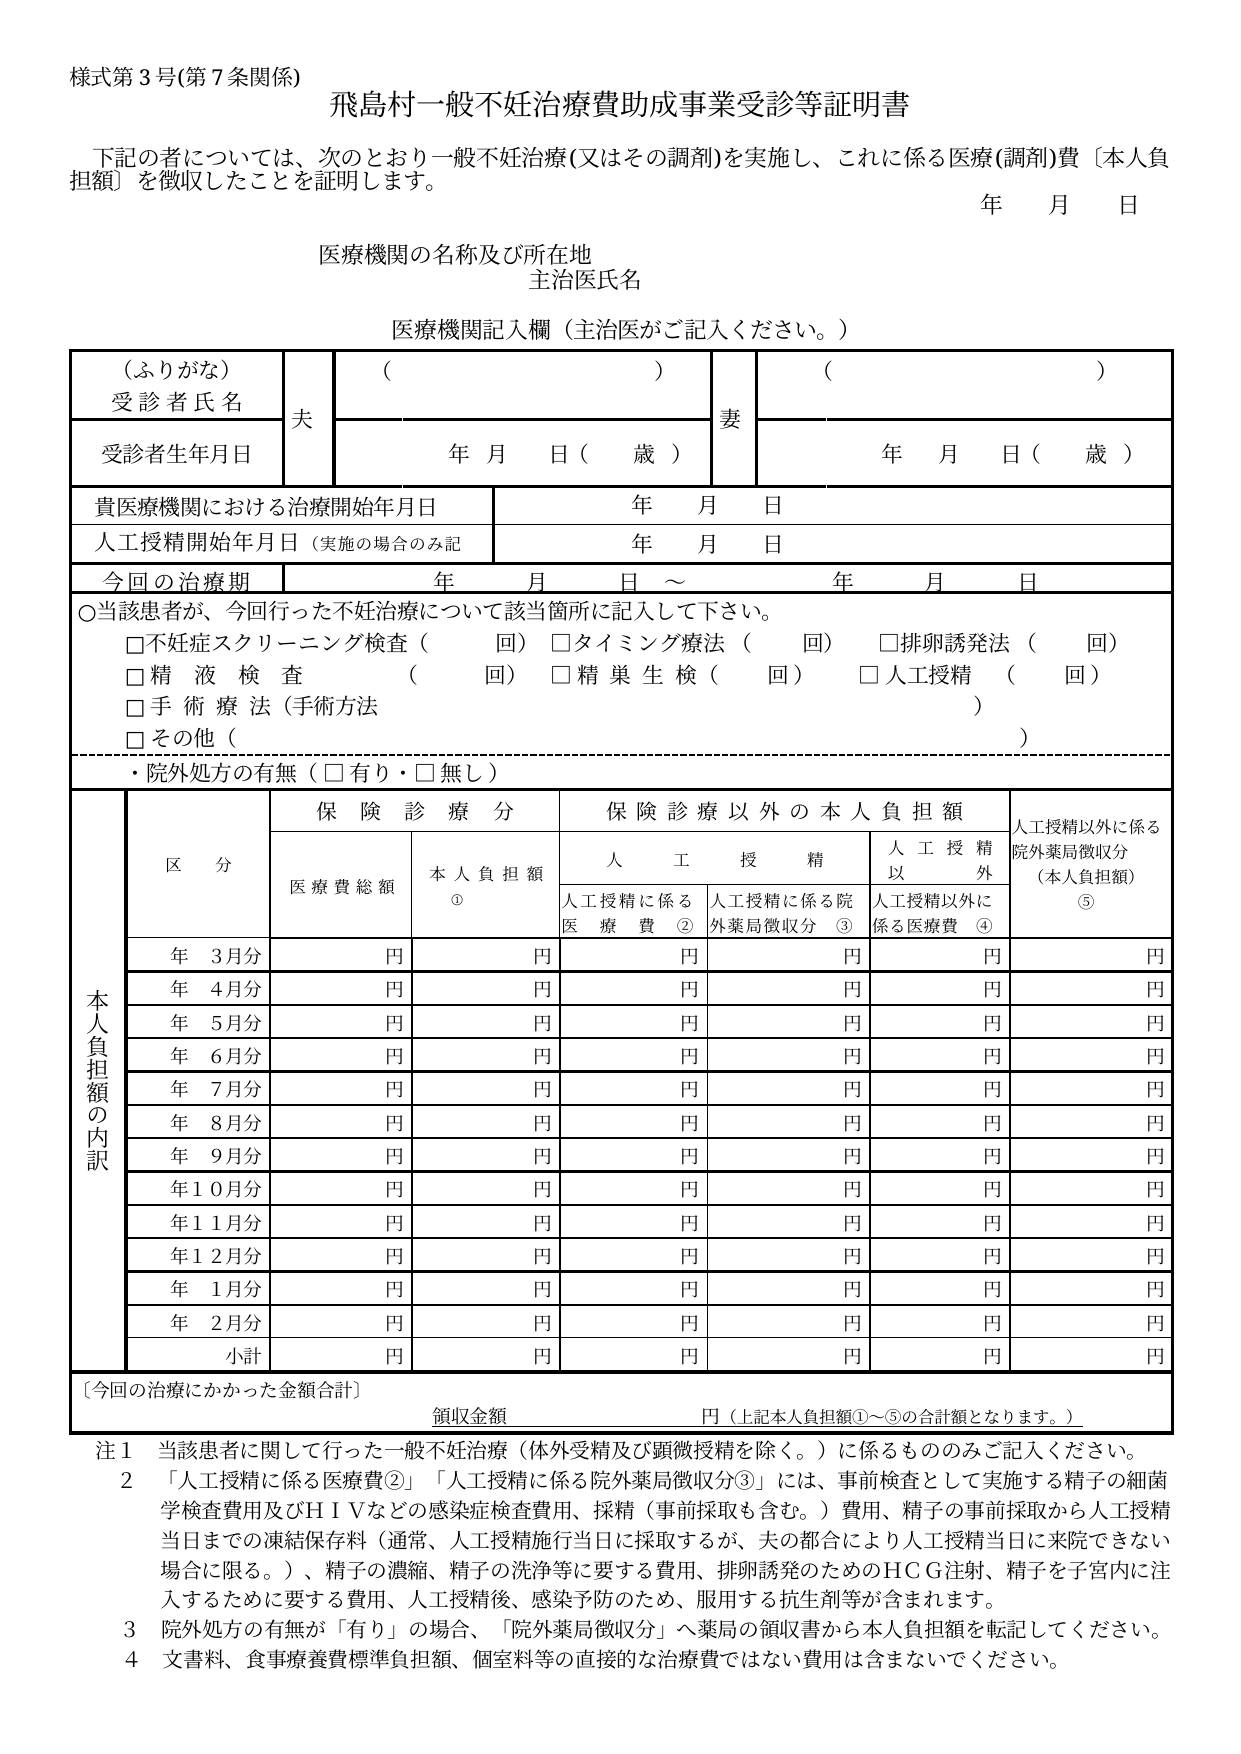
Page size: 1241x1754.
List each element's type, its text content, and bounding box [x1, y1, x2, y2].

table_cell 円 [271, 1206, 411, 1237]
table_cell 円 [708, 1273, 869, 1304]
table_cell 円 [871, 939, 1009, 970]
table_cell 人工授精以外に係る院外薬局徴収分 （本人負担額） ⑤ [1011, 791, 1171, 937]
table_header 夫 [285, 352, 332, 485]
table_cell 円 [271, 1039, 411, 1070]
table_cell 年 ５月分 [128, 1006, 269, 1037]
table_cell 受診者生年月日 [72, 421, 282, 485]
table_cell 円 [413, 1206, 559, 1237]
table_header （ふりがな） 受 診 者 氏 名 [72, 352, 282, 418]
table_cell 〔今回の治療にかかった金額合計〕 領収金額 円（上記本人負担額①～⑤の合計額となります。） [72, 1374, 1171, 1431]
table_cell 人工授精 以外 [871, 832, 1009, 884]
table_cell 年 ８月分 [128, 1106, 269, 1137]
table_cell 円 [708, 1338, 869, 1370]
table_cell 円 [871, 1338, 1009, 1370]
text 注１ 当該患者に関して行った一般不妊治療（体外受精及び顕微授精を除く。）に係るもののみご記入ください。 [95, 1435, 1171, 1464]
table_cell 年１０月分 [128, 1173, 269, 1204]
table_cell 円 [413, 1273, 559, 1304]
table_cell 円 [271, 939, 411, 970]
table_cell 円 [871, 1106, 1009, 1137]
table_cell 円 [871, 1006, 1009, 1037]
table_cell [336, 421, 402, 485]
table_cell 円 [271, 973, 411, 1004]
text 下記の者については、次のとおり一般不妊治療(又はその調剤)を実施し、これに係る医療(調剤)費〔本人負担額〕を徴収したことを証明します。 [69, 148, 1171, 194]
table_cell 円 [561, 1006, 707, 1037]
table_cell 円 [1011, 1173, 1171, 1204]
table_cell 人工授精に係る院外薬局徴収分 ③ [708, 885, 869, 937]
table_cell 医療費総額 [271, 832, 411, 937]
text 主治医氏名 [528, 269, 1171, 294]
table_cell 円 [561, 1206, 707, 1237]
table_cell 年 ２月分 [128, 1306, 269, 1337]
table_cell 円 [871, 1206, 1009, 1237]
table_cell 円 [871, 1273, 1009, 1304]
table_cell 年 月 日 [495, 525, 1171, 562]
table_cell 円 [871, 1039, 1009, 1070]
table_cell 年 １月分 [128, 1273, 269, 1304]
table_cell 区 分 [128, 791, 269, 937]
table_header 妻 [713, 352, 755, 485]
table_cell 円 [1011, 1206, 1171, 1237]
table_cell 円 [413, 1039, 559, 1070]
table_cell 円 [708, 1106, 869, 1137]
table_cell 円 [413, 1239, 559, 1270]
text ４ 文書料、食事療養費標準負担額、個室料等の直接的な治療費ではない費用は含まないでください。 [121, 1644, 1171, 1674]
table_cell 年１２月分 [128, 1239, 269, 1270]
text ２ 「人工授精に係る医療費②」「人工授精に係る院外薬局徴収分③」には、事前検査として実施する精子の細菌学検査費用及びＨＩＶなどの感染症検査費用、採精（事前採取も含む。）費用、精子の事前採取から人工授精当日までの凍結保存料（通常、人工授精施行当日に採取するが、夫の都合により人工授精当日に来院できない場合に限る。）、精子の濃縮、精子の洗浄等に要する費用、排卵誘発のためのＨＣＧ注射、精子を子宮内に注入するために要する費用、人工授精後、感染予防のため、服用する抗生剤等が含まれます。 [95, 1464, 1171, 1614]
text 様式第3号(第7条関係) [69, 62, 1171, 92]
table_cell 年 月 日 [495, 488, 1171, 524]
table_cell 円 [561, 1239, 707, 1270]
table_cell 円 [561, 1273, 707, 1304]
table_cell 円 [871, 973, 1009, 1004]
table_cell 年 ６月分 [128, 1039, 269, 1070]
table_cell 円 [413, 1173, 559, 1204]
table_cell 円 [708, 1173, 869, 1204]
table_cell 円 [561, 1039, 707, 1070]
table_cell 人工授精開始年月日（実施の場合のみ記入） [72, 525, 492, 562]
table_cell 年１１月分 [128, 1206, 269, 1237]
table_cell 円 [271, 1073, 411, 1104]
table_cell 年 ９月分 [128, 1139, 269, 1170]
table_cell 円 [708, 1073, 869, 1104]
table_cell 保険診療以外の本人負担額 [560, 791, 1009, 831]
table_cell 円 [413, 1338, 559, 1370]
table_cell 円 [708, 1239, 869, 1270]
table_cell 円 [1011, 973, 1171, 1004]
table_cell 人工授精 [560, 832, 869, 884]
table_cell 今回の治療期間 [72, 565, 282, 591]
table_cell 円 [561, 1173, 707, 1204]
table_cell 円 [413, 1106, 559, 1137]
table_cell 円 [271, 1173, 411, 1204]
table_cell ・院外処方の有無（ □ 有り・□ 無し ） [72, 754, 1171, 787]
table_cell 円 [708, 939, 869, 970]
table_cell 円 [708, 1206, 869, 1237]
table_cell 円 [413, 1139, 559, 1170]
table_cell 円 [271, 1006, 411, 1037]
table_cell 保険診療分 [271, 791, 559, 831]
table_cell 貴医療機関における治療開始年月日 [72, 488, 492, 524]
text 一般不妊治療費助成事業受診等証明書 [69, 92, 1171, 121]
table_cell 円 [561, 1338, 707, 1370]
table_cell 円 [561, 1073, 707, 1104]
table_cell □ その他（ ） [72, 721, 1171, 754]
table_cell 円 [271, 1273, 411, 1304]
table_cell □不妊症スクリーニング検査（ 回） □タイミング療法 （ 回） □排卵誘発法 （ 回） [72, 626, 1171, 658]
table_cell 本人負担額 [412, 832, 559, 937]
table_cell 円 [1011, 1006, 1171, 1037]
table_cell 円 [708, 1039, 869, 1070]
table_cell 円 [1011, 1106, 1171, 1137]
table_cell 年 月 日（ 歳 ） [403, 421, 710, 485]
table_cell 円 [1011, 1039, 1171, 1070]
table_cell ○当該患者が、今回行った不妊治療について該当箇所に記入して下さい。 [72, 594, 1171, 626]
table_cell 年 ７月分 [128, 1073, 269, 1104]
table_cell 円 [561, 1306, 707, 1337]
table_cell 円 [271, 1306, 411, 1337]
table_cell 円 [561, 973, 707, 1004]
table_cell 円 [413, 939, 559, 970]
table_cell 円 [413, 1073, 559, 1104]
table_cell 円 [271, 1338, 411, 1370]
table_cell □ 精 液 検 査 （ 回） □ 精巣生検（ 回 ） □ 人工授精 （ 回 ） [72, 658, 1171, 689]
table_cell 円 [871, 1239, 1009, 1270]
table_cell 円 [1011, 1239, 1171, 1270]
table_cell 人工授精に係る 医療費② [560, 885, 707, 937]
table_cell 円 [871, 1306, 1009, 1337]
table_cell □ 手術療法（手術方法 ） [72, 690, 1171, 721]
table_cell 円 [1011, 1073, 1171, 1104]
text 年 月 日 [69, 194, 1140, 219]
table_cell 円 [561, 1106, 707, 1137]
table_cell 小計 [128, 1338, 269, 1370]
table_cell 円 [708, 1006, 869, 1037]
text 医療機関記入欄（主治医がご記入ください。） [82, 319, 1171, 344]
table_cell 円 [871, 1173, 1009, 1204]
table_cell 円 [871, 1073, 1009, 1104]
table_cell 円 [708, 1139, 869, 1170]
table_cell [758, 421, 826, 485]
table_cell 円 [1011, 939, 1171, 970]
text ３ 院外処方の有無が「有り」の場合、「院外薬局徴収分」へ薬局の領収書から本人負担額を転記してください。 [119, 1614, 1171, 1644]
table_cell 年 ４月分 [128, 973, 269, 1004]
table_cell 年 月 日（ 歳 ） [827, 421, 1171, 485]
table_cell 円 [1011, 1139, 1171, 1170]
table_cell 円 [413, 1306, 559, 1337]
text 医療機関の名称及び所在地 [318, 244, 1171, 269]
table_cell 年 月 日 ～ 年 月 日 [285, 565, 1171, 591]
table_cell 円 [413, 1006, 559, 1037]
table_cell 円 [1011, 1273, 1171, 1304]
table_cell 円 [271, 1239, 411, 1270]
table_cell 円 [871, 1139, 1009, 1170]
table_cell 円 [413, 973, 559, 1004]
table_cell 円 [561, 939, 707, 970]
table_cell 円 [708, 973, 869, 1004]
table_cell 円 [1011, 1338, 1171, 1370]
table_cell 人工授精以外に係る医療費 ④ [871, 885, 1009, 937]
table_cell 円 [271, 1139, 411, 1170]
table_cell 円 [561, 1139, 707, 1170]
table_header （ ） [336, 352, 710, 418]
table_header （ ） [758, 352, 1171, 418]
table_cell 年 ３月分 [128, 938, 269, 970]
table_cell 円 [1011, 1306, 1171, 1337]
table_cell 本人負担額の内訳 [72, 791, 124, 1370]
table_cell 円 [708, 1306, 869, 1337]
table_cell 円 [271, 1106, 411, 1137]
